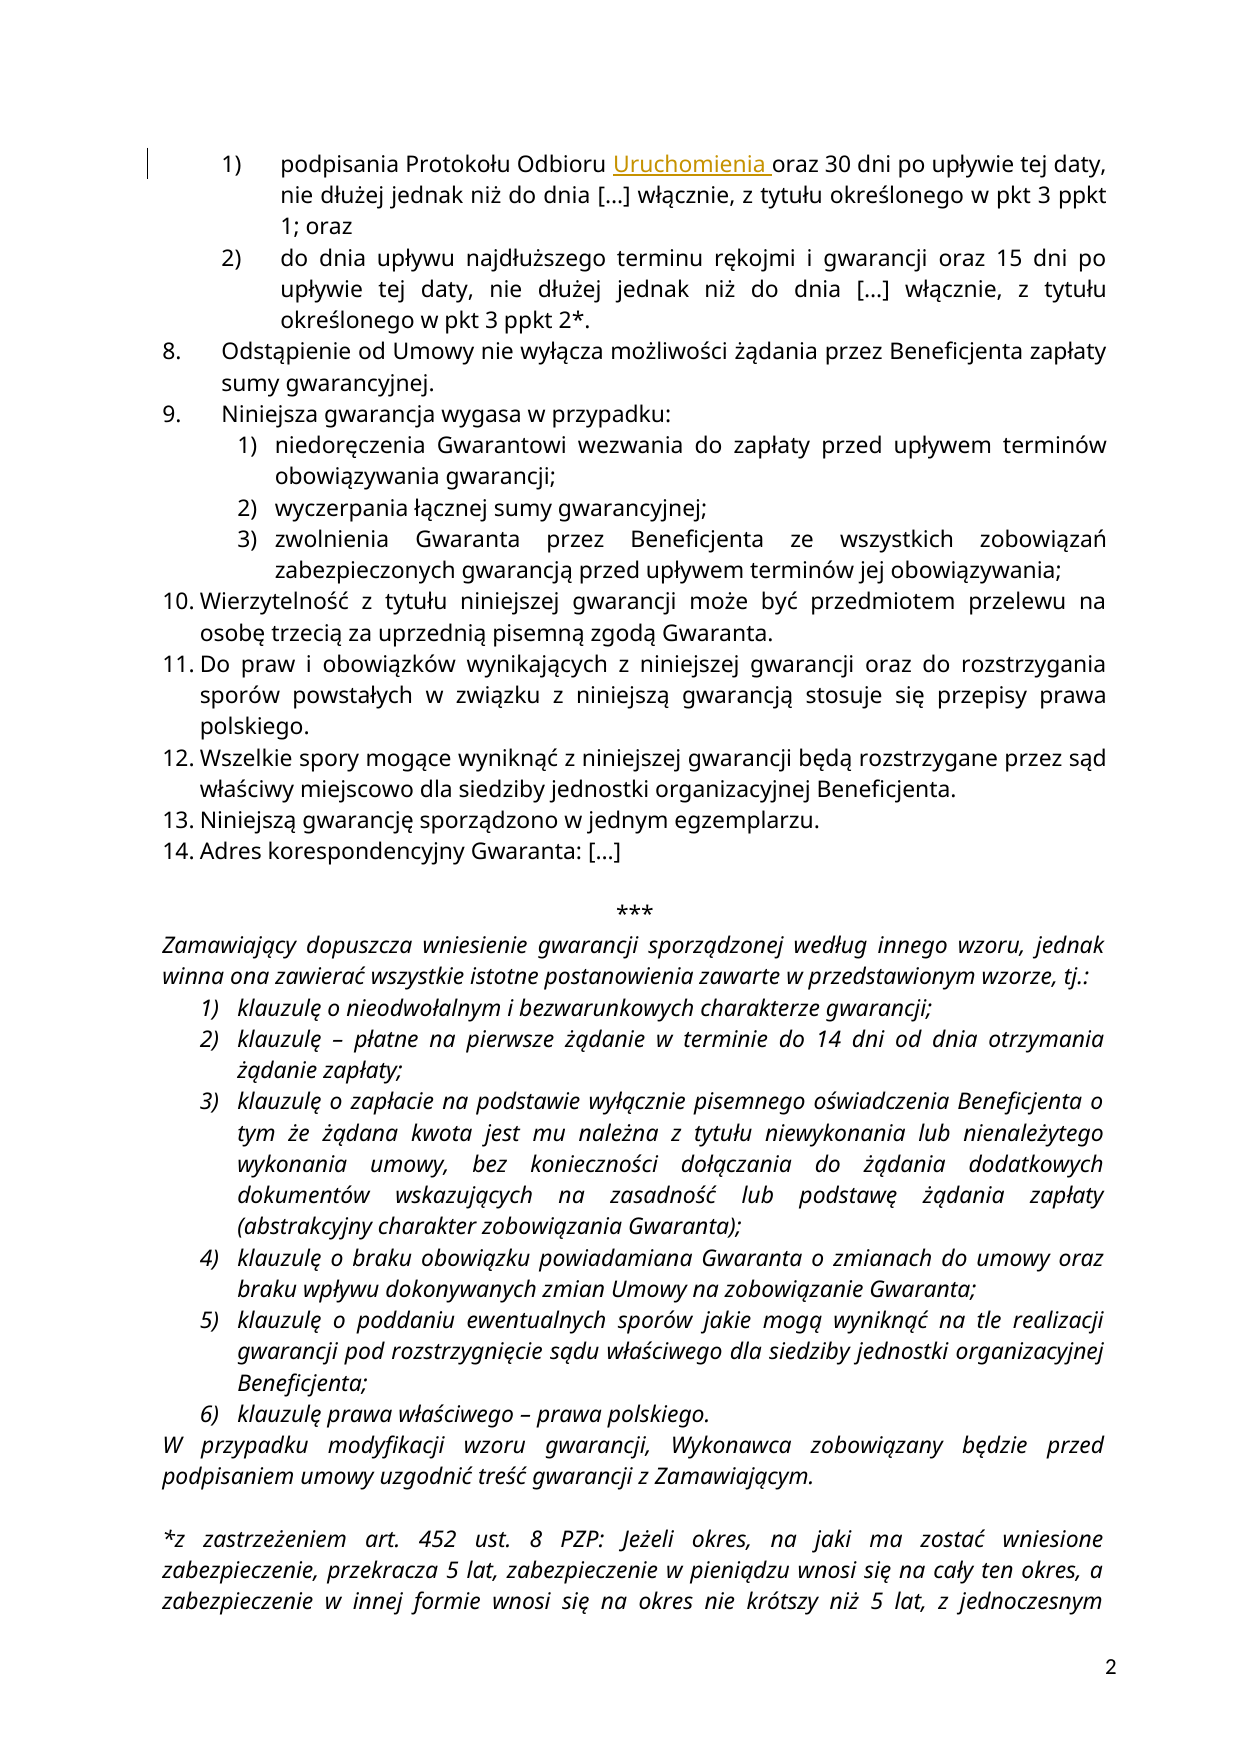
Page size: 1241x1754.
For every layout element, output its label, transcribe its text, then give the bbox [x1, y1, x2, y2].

list Odstąpienie od Umowy nie wyłącza możliwości żądania przez Beneficjenta zapłaty sumy gwarancyjnej. [162, 335, 1107, 398]
list Wszelkie spory mogące wyniknąć z niniejszej gwarancji będą rozstrzygane przez sąd właściwy miejscowo dla siedziby jednostki organizacyjnej Beneficjenta. [162, 741, 1107, 804]
list Adres korespondencyjny Gwaranta: […] [162, 835, 1107, 866]
list klauzulę o nieodwołalnym i bezwarunkowych charakterze gwarancji; [199, 991, 1107, 1023]
list klauzulę o zapłacie na podstawie wyłącznie pisemnego oświadczenia Beneficjenta o tym że żądana kwota jest mu należna z tytułu niewykonania lub nienależytego wykonania umowy, bez konieczności dołączania do żądania dodatkowych dokumentów wskazujących na zasadność lub podstawę żądania zapłaty (abstrakcyjny charakter zobowiązania Gwaranta); [199, 1085, 1107, 1241]
list do dnia upływu najdłuższego terminu rękojmi i gwarancji oraz 15 dni po upływie tej daty, nie dłużej jednak niż do dnia […] włącznie, z tytułu określonego w pkt 3 ppkt 2*. [221, 241, 1107, 335]
list Niniejsza gwarancja wygasa w przypadku: [162, 398, 1107, 429]
text Zamawiający dopuszcza wniesienie gwarancji sporządzonej według innego wzoru, jednak winna ona zawierać wszystkie istotne postanowienia zawarte w przedstawionym wzorze, tj.: [162, 929, 1107, 991]
list Wierzytelność z tytułu niniejszej gwarancji może być przedmiotem przelewu na osobę trzecią za uprzednią pisemną zgodą Gwaranta. [162, 585, 1107, 648]
list Niniejszą gwarancję sporządzono w jednym egzemplarzu. [162, 804, 1107, 835]
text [162, 1523, 1107, 1616]
list podpisania Protokołu Odbioru oraz 30 dni po upływie tej daty, nie dłużej jednak niż do dnia […] włącznie, z tytułu określonego w pkt 3 ppkt 1; oraz [221, 148, 1107, 241]
text *** [162, 898, 1107, 929]
list klauzulę – płatne na pierwsze żądanie w terminie do 14 dni od dnia otrzymania żądanie zapłaty; [199, 1023, 1107, 1085]
list niedoręczenia Gwarantowi wezwania do zapłaty przed upływem terminów obowiązywania gwarancji; [237, 429, 1107, 491]
text W przypadku modyfikacji wzoru gwarancji, Wykonawca zobowiązany będzie przed podpisaniem umowy uzgodnić treść gwarancji z Zamawiającym. [162, 1429, 1107, 1491]
list klauzulę o braku obowiązku powiadamiana Gwaranta o zmianach do umowy oraz braku wpływu dokonywanych zmian Umowy na zobowiązanie Gwaranta; [199, 1241, 1107, 1304]
list Do praw i obowiązków wynikających z niniejszej gwarancji oraz do rozstrzygania sporów powstałych w związku z niniejszą gwarancją stosuje się przepisy prawa polskiego. [162, 648, 1107, 741]
list klauzulę prawa właściwego – prawa polskiego. [199, 1398, 1107, 1429]
list zwolnienia Gwaranta przez Beneficjenta ze wszystkich zobowiązań zabezpieczonych gwarancją przed upływem terminów jej obowiązywania; [237, 523, 1107, 585]
list wyczerpania łącznej sumy gwarancyjnej; [237, 491, 1107, 523]
list klauzulę o poddaniu ewentualnych sporów jakie mogą wyniknąć na tle realizacji gwarancji pod rozstrzygnięcie sądu właściwego dla siedziby jednostki organizacyjnej Beneficjenta; [199, 1304, 1107, 1398]
